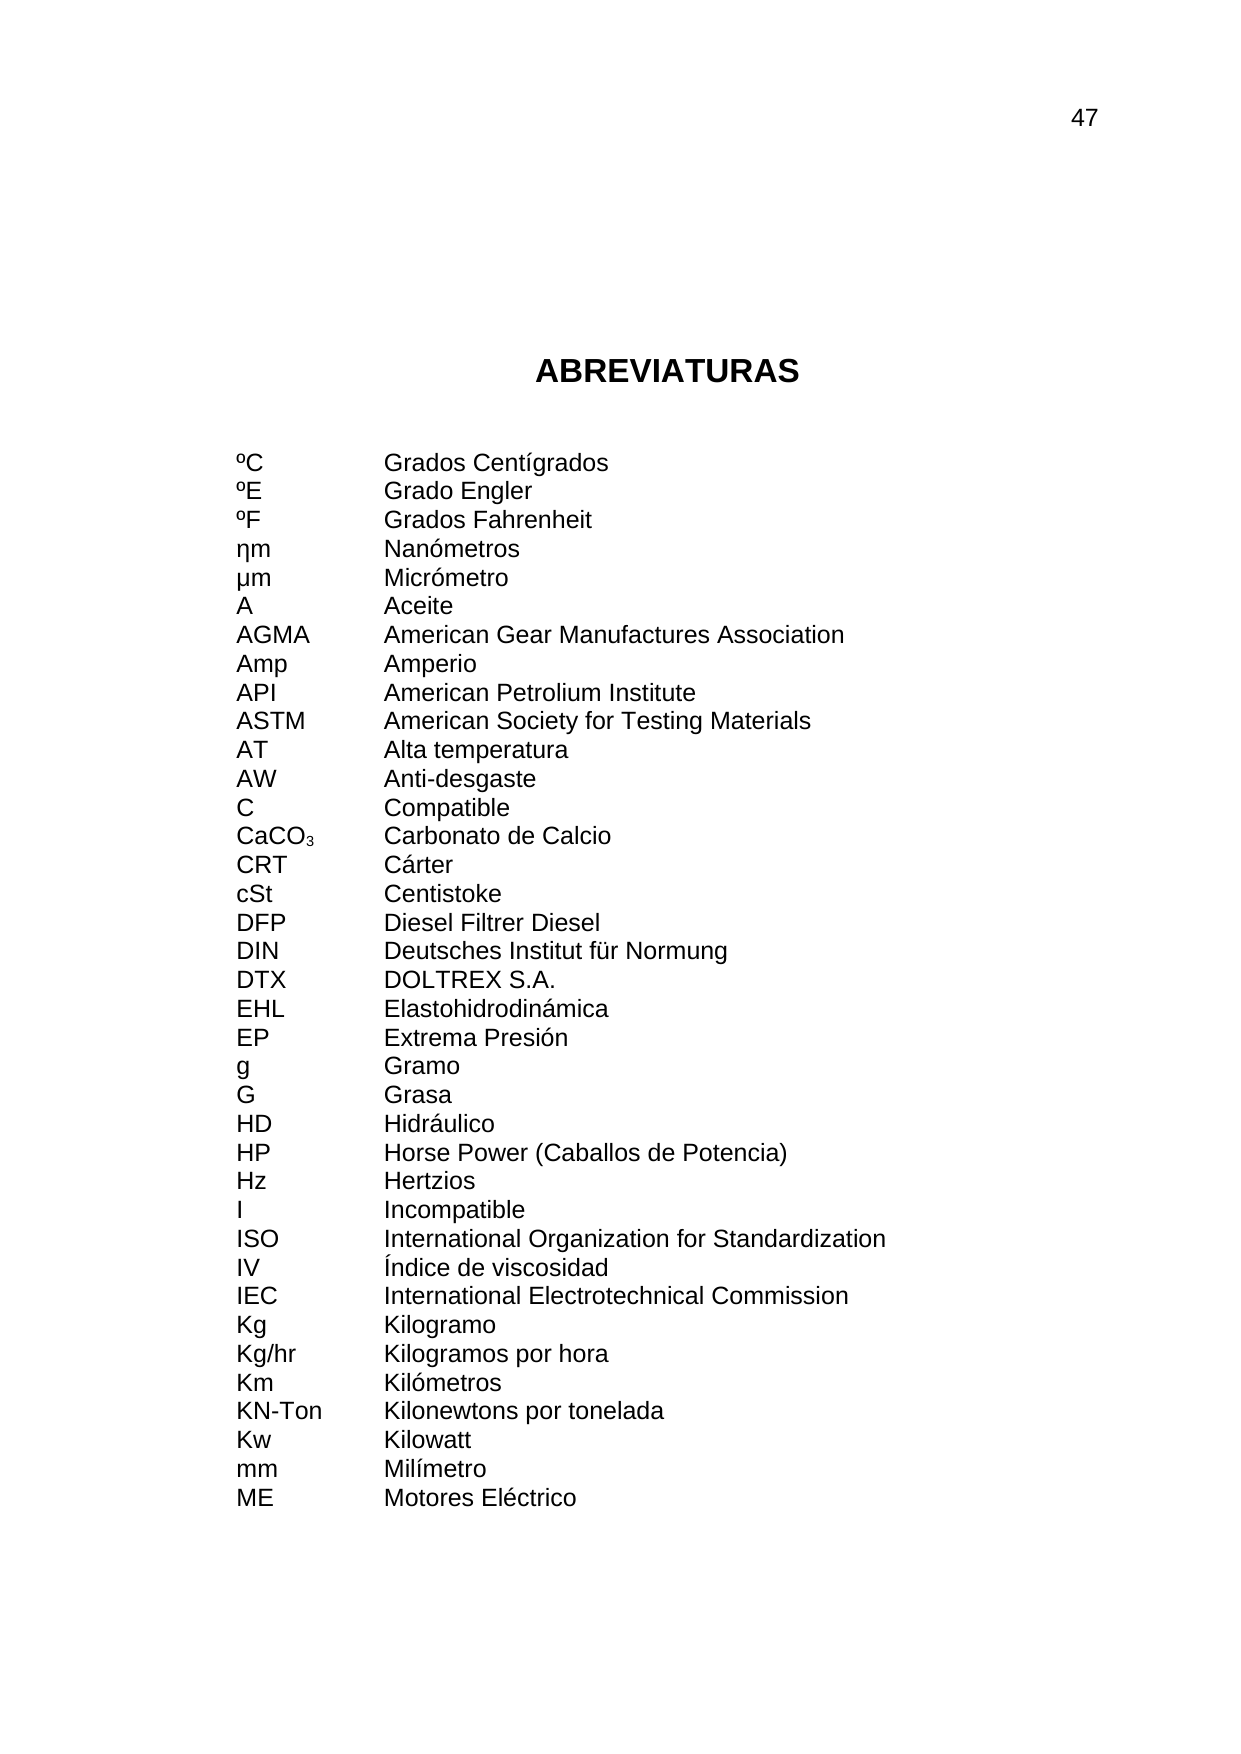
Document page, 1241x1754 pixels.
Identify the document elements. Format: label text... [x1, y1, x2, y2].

text ºF Grados Fahrenheit [236, 505, 1098, 534]
text ME Motores Eléctrico [236, 1482, 1098, 1511]
text ºE Grado Engler [236, 476, 1098, 505]
text ISO International Organization for Standardization [236, 1224, 1098, 1252]
text CaCO3 Carbonato de Calcio [236, 821, 1098, 850]
text AT Alta temperatura [236, 735, 1098, 764]
text I Incompatible [236, 1195, 1098, 1224]
text C Compatible [236, 792, 1098, 821]
text cSt Centistoke [236, 879, 1098, 907]
text A Aceite [236, 591, 1098, 620]
text G Grasa [236, 1080, 1098, 1109]
text ηm Nanómetros [236, 534, 1098, 562]
text IEC International Electrotechnical Commission [236, 1281, 1098, 1310]
text Kg Kilogramo [236, 1310, 1098, 1339]
text ASTM American Society for Testing Materials [236, 706, 1098, 735]
text ºC Grados Centígrados [236, 447, 1098, 476]
text ABREVIATURAS [236, 352, 1098, 390]
text HD Hidráulico [236, 1109, 1098, 1137]
text Hz Hertzios [236, 1166, 1098, 1195]
text CRT Cárter [236, 850, 1098, 879]
text μm Micrómetro [236, 562, 1098, 591]
text AW Anti-desgaste [236, 764, 1098, 792]
text EP Extrema Presión [236, 1022, 1098, 1051]
text API American Petrolium Institute [236, 677, 1098, 706]
text AGMA American Gear Manufactures Association [236, 620, 1098, 649]
text DIN Deutsches Institut für Normung [236, 936, 1098, 965]
text IV Índice de viscosidad [236, 1252, 1098, 1281]
text HP Horse Power (Caballos de Potencia) [236, 1137, 1098, 1166]
text Km Kilómetros [236, 1367, 1098, 1396]
text EHL Elastohidrodinámica [236, 994, 1098, 1022]
text mm Milímetro [236, 1454, 1098, 1482]
text DFP Diesel Filtrer Diesel [236, 907, 1098, 936]
text Amp Amperio [236, 649, 1098, 677]
text DTX DOLTREX S.A. [236, 965, 1098, 994]
text g Gramo [236, 1051, 1098, 1080]
text KN-Ton Kilonewtons por tonelada [236, 1396, 1098, 1425]
text Kg/hr Kilogramos por hora [236, 1339, 1098, 1367]
text Kw Kilowatt [236, 1425, 1098, 1454]
